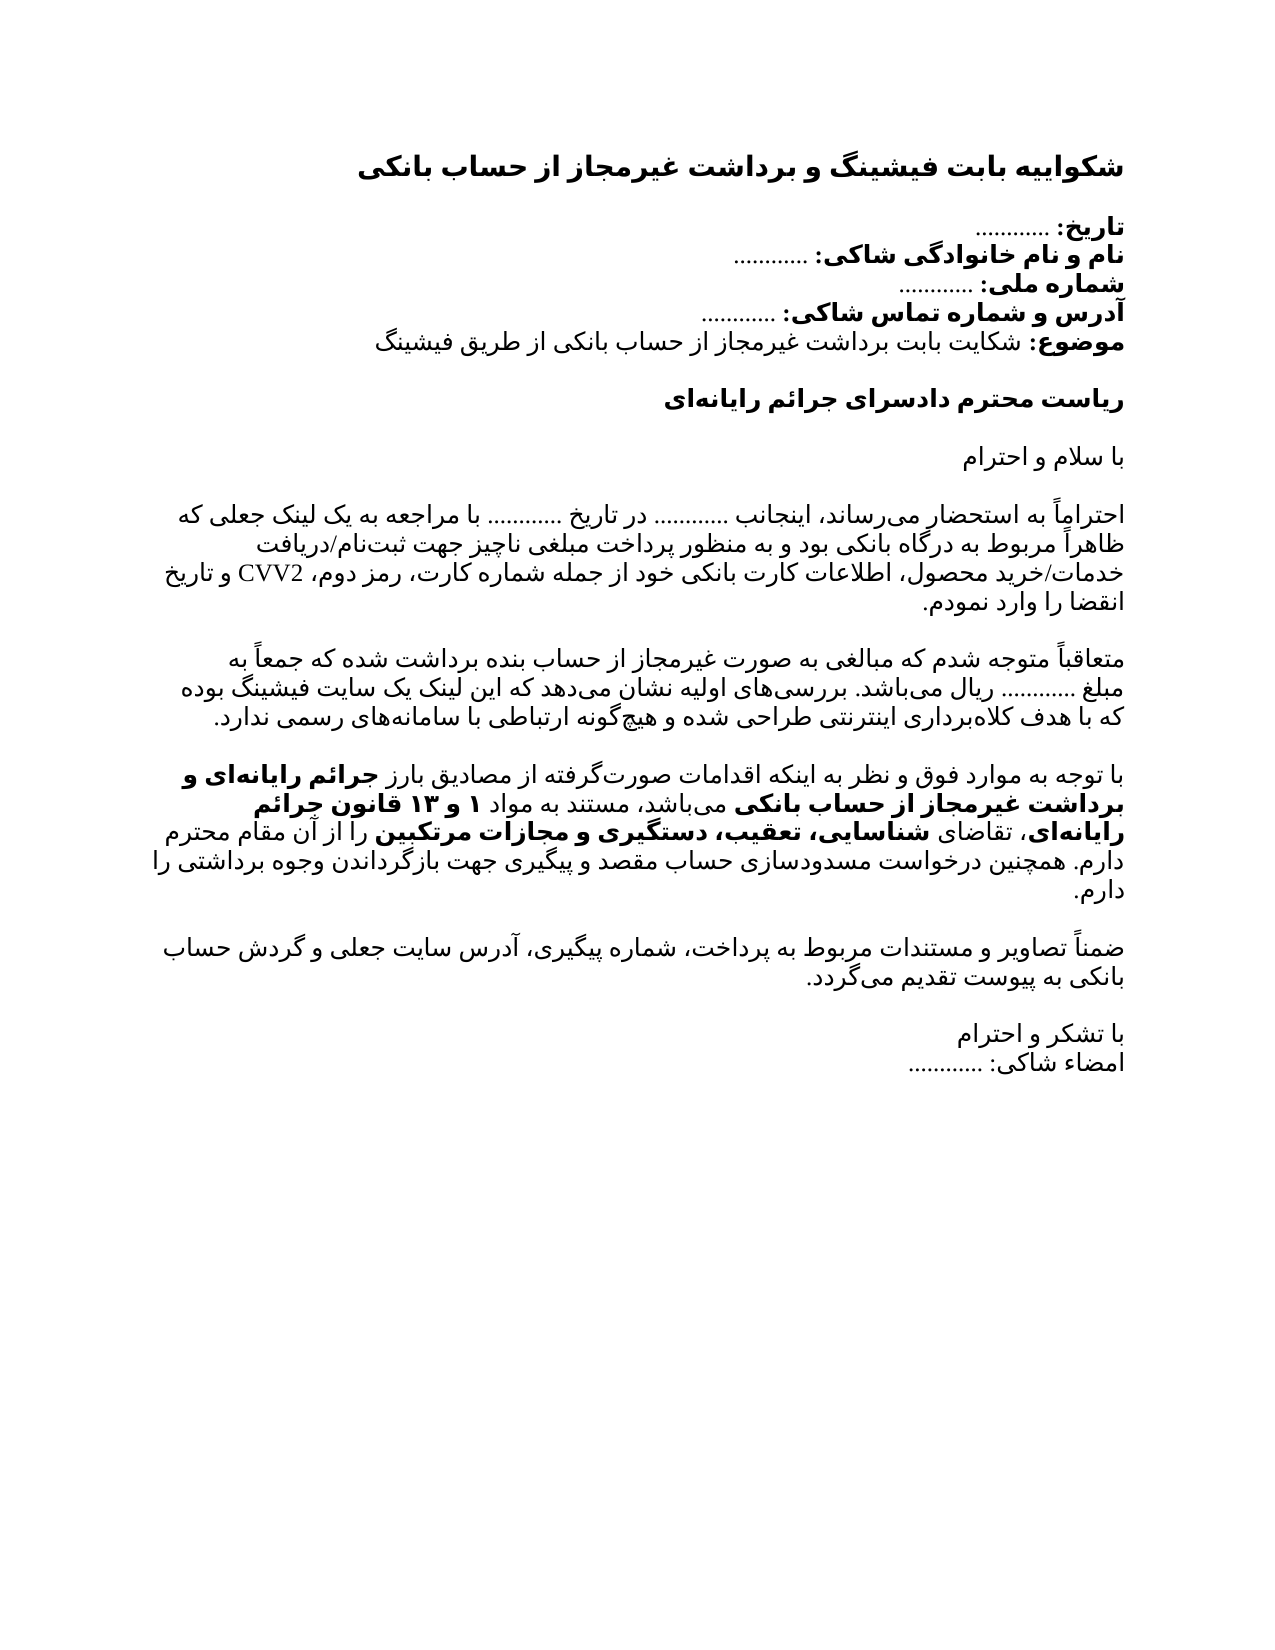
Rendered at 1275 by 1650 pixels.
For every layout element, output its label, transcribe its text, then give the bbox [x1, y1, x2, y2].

text شکواییه بابت فیشینگ و برداشت غیرمجاز از حساب بانکی [150, 150, 1125, 182]
text ریاست محترم دادسرای جرائم رایانه‌ای [150, 384, 1125, 413]
text ضمناً تصاویر و مستندات مربوط به پرداخت، شماره پیگیری، آدرس سایت جعلی و گردش حساب بانکی به پیوست تقدیم می‌گردد. [150, 933, 1125, 990]
text با توجه به موارد فوق و نظر به اینکه اقدامات صورت‌گرفته از مصادیق بارز جرائم رایانه‌ای و برداشت غیرمجاز از حساب بانکی می‌باشد، مستند به مواد ۱ و ۱۳ قانون جرائم رایانه‌ای، تقاضای شناسایی، تعقیب، دستگیری و مجازات مرتکبین را از آن مقام محترم دارم. همچنین درخواست مسدودسازی حساب مقصد و پیگیری جهت بازگرداندن وجوه برداشتی را دارم. [150, 760, 1125, 904]
text با سلام و احترام [150, 442, 1125, 471]
text احتراماً به استحضار می‌رساند، اینجانب ............ در تاریخ ............ با مراجعه به یک لینک جعلی که ظاهراً مربوط به درگاه بانکی بود و به منظور پرداخت مبلغی ناچیز جهت ثبت‌نام/دریافت خدمات/خرید محصول، اطلاعات کارت بانکی خود از جمله شماره کارت، رمز دوم، CVV2 و تاریخ انقضا را وارد نمودم. [150, 500, 1125, 615]
text تاریخ: ............ نام و نام خانوادگی شاکی: ............ شماره ملی: ............ آدرس و شماره تماس شاکی: ............ موضوع: شکایت بابت برداشت غیرمجاز از حساب بانکی از طریق فیشینگ [150, 212, 1125, 355]
text با تشکر و احترام امضاء شاکی: ............ [150, 1019, 1125, 1077]
text متعاقباً متوجه شدم که مبالغی به صورت غیرمجاز از حساب بنده برداشت شده که جمعاً به مبلغ ............ ریال می‌باشد. بررسی‌های اولیه نشان می‌دهد که این لینک یک سایت فیشینگ بوده که با هدف کلاه‌برداری اینترنتی طراحی شده و هیچ‌گونه ارتباطی با سامانه‌های رسمی ندارد. [150, 644, 1125, 731]
